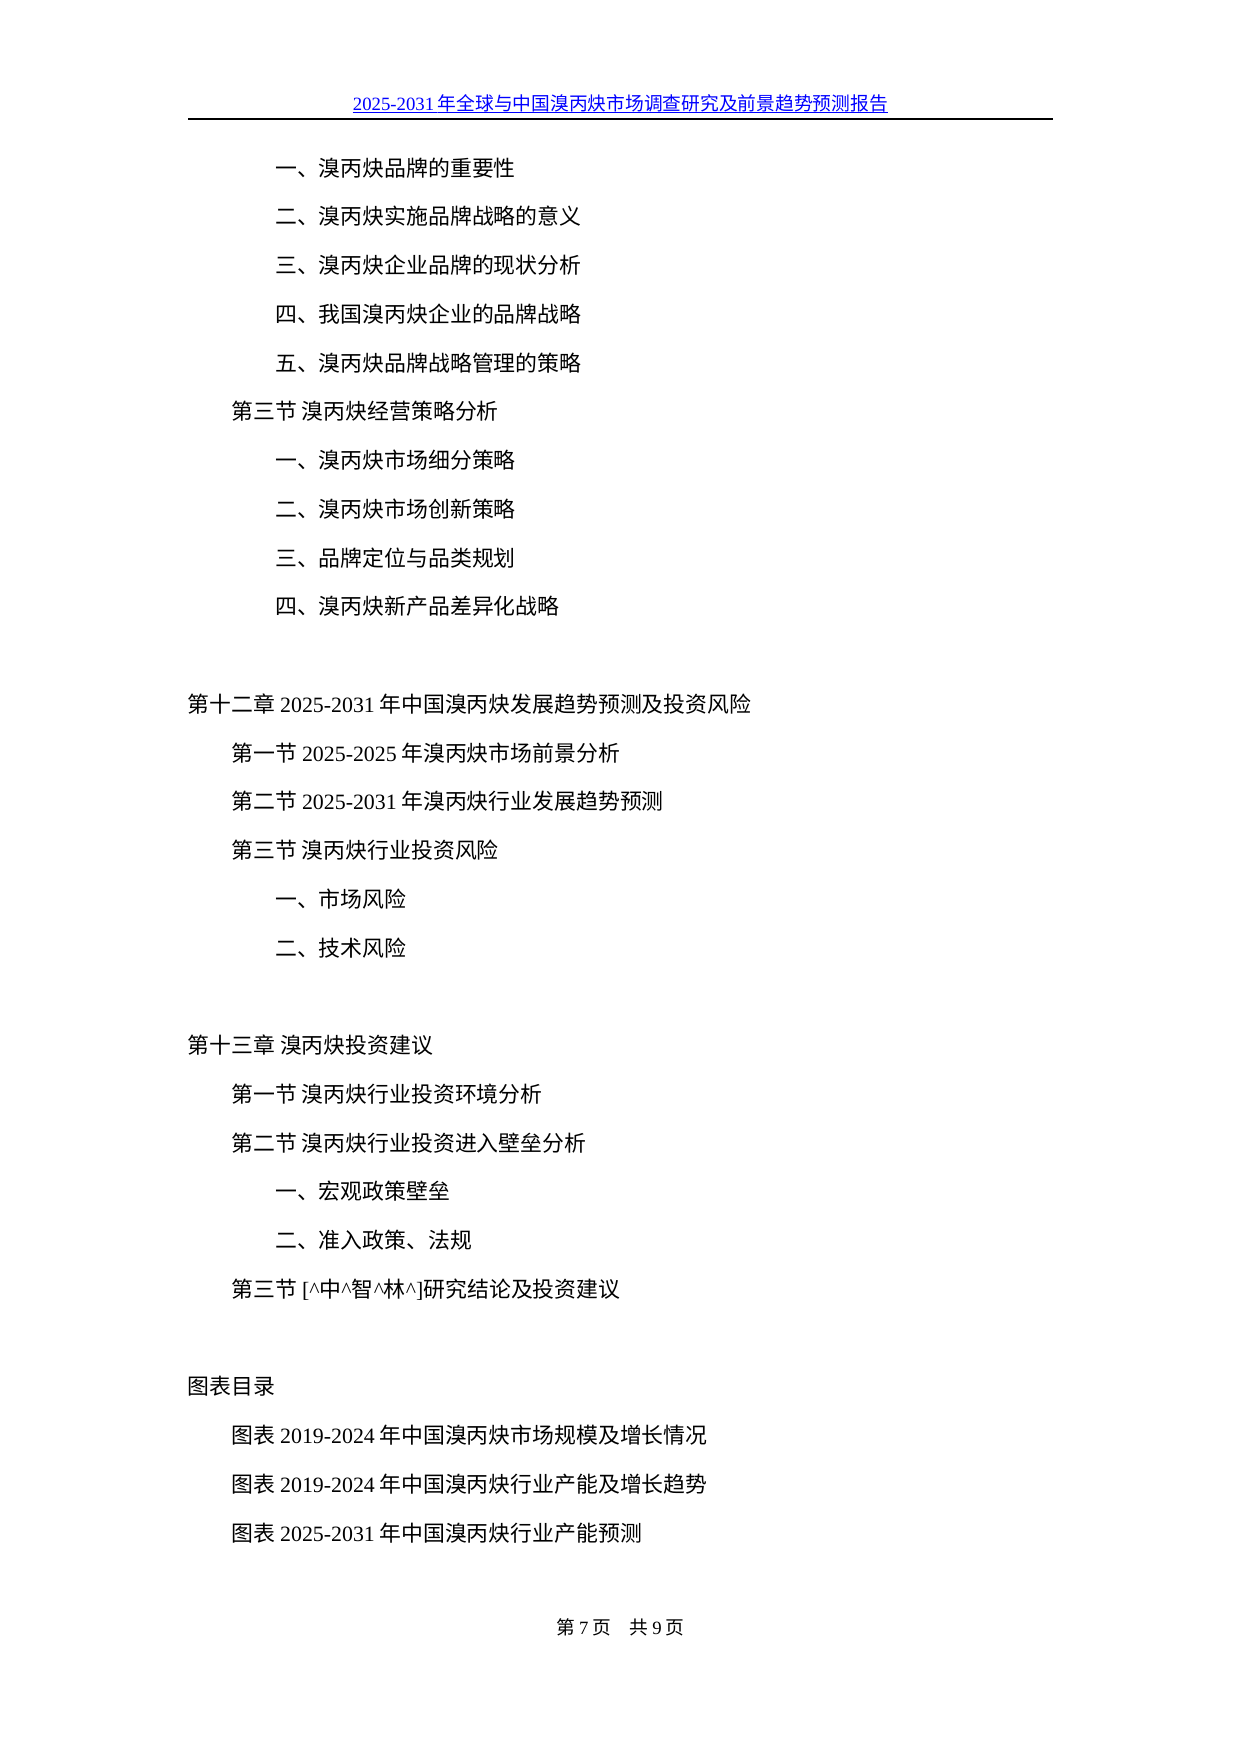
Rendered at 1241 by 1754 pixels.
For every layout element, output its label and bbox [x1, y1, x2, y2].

text [187, 150, 1053, 1548]
